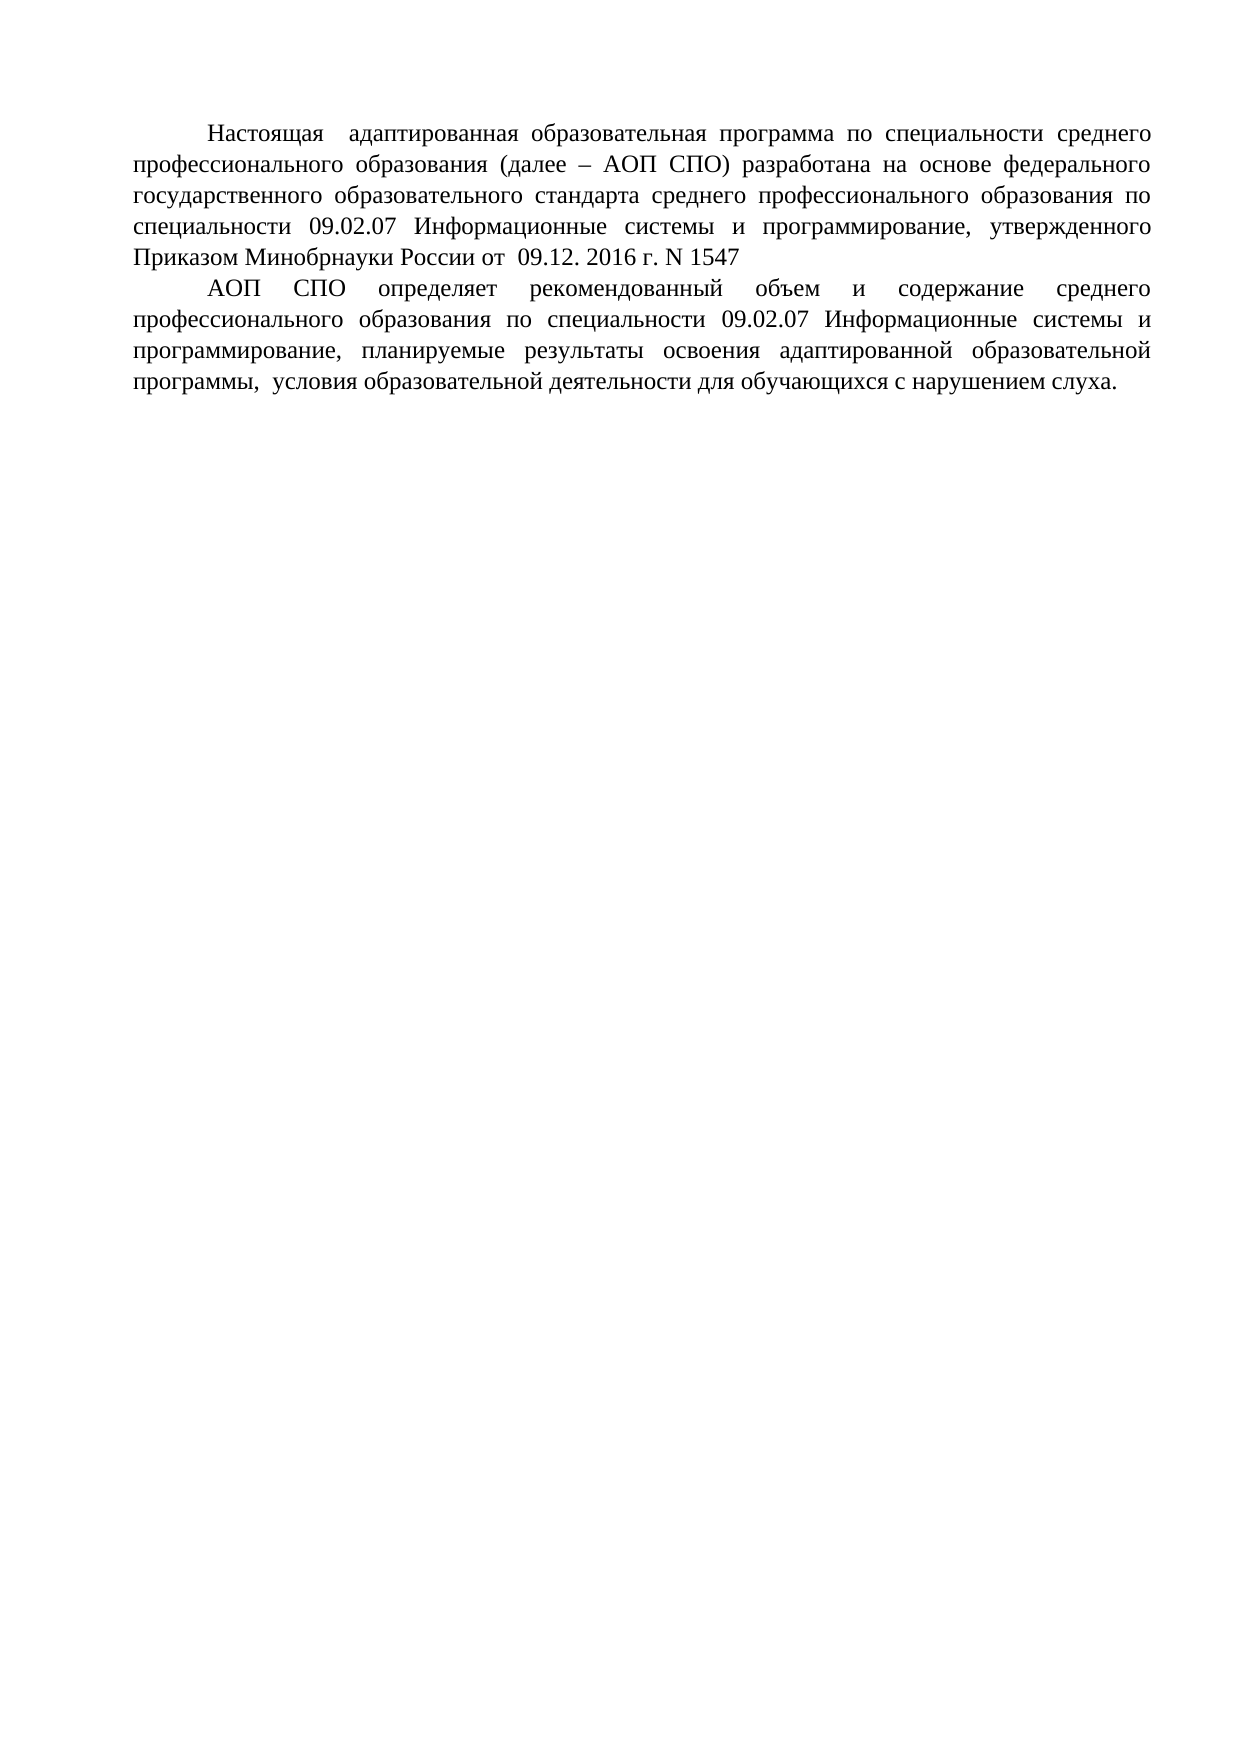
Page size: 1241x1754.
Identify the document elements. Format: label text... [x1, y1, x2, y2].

text АОП СПО определяет рекомендованный объем и содержание среднего профессионального образования по специальности 09.02.07 Информационные системы и программирование, планируемые результаты освоения адаптированной образовательной программы, условия образовательной деятельности для обучающихся с нарушением слуха. [133, 273, 1152, 395]
text Настоящая адаптированная образовательная программа по специальности среднего профессионального образования (далее – АОП СПО) разработана на основе федерального государственного образовательного стандарта среднего профессионального образования по специальности 09.02.07 Информационные системы и программирование, утвержденного Приказом Минобрнауки России от 09.12. 2016 г. N 1547 [133, 118, 1152, 271]
